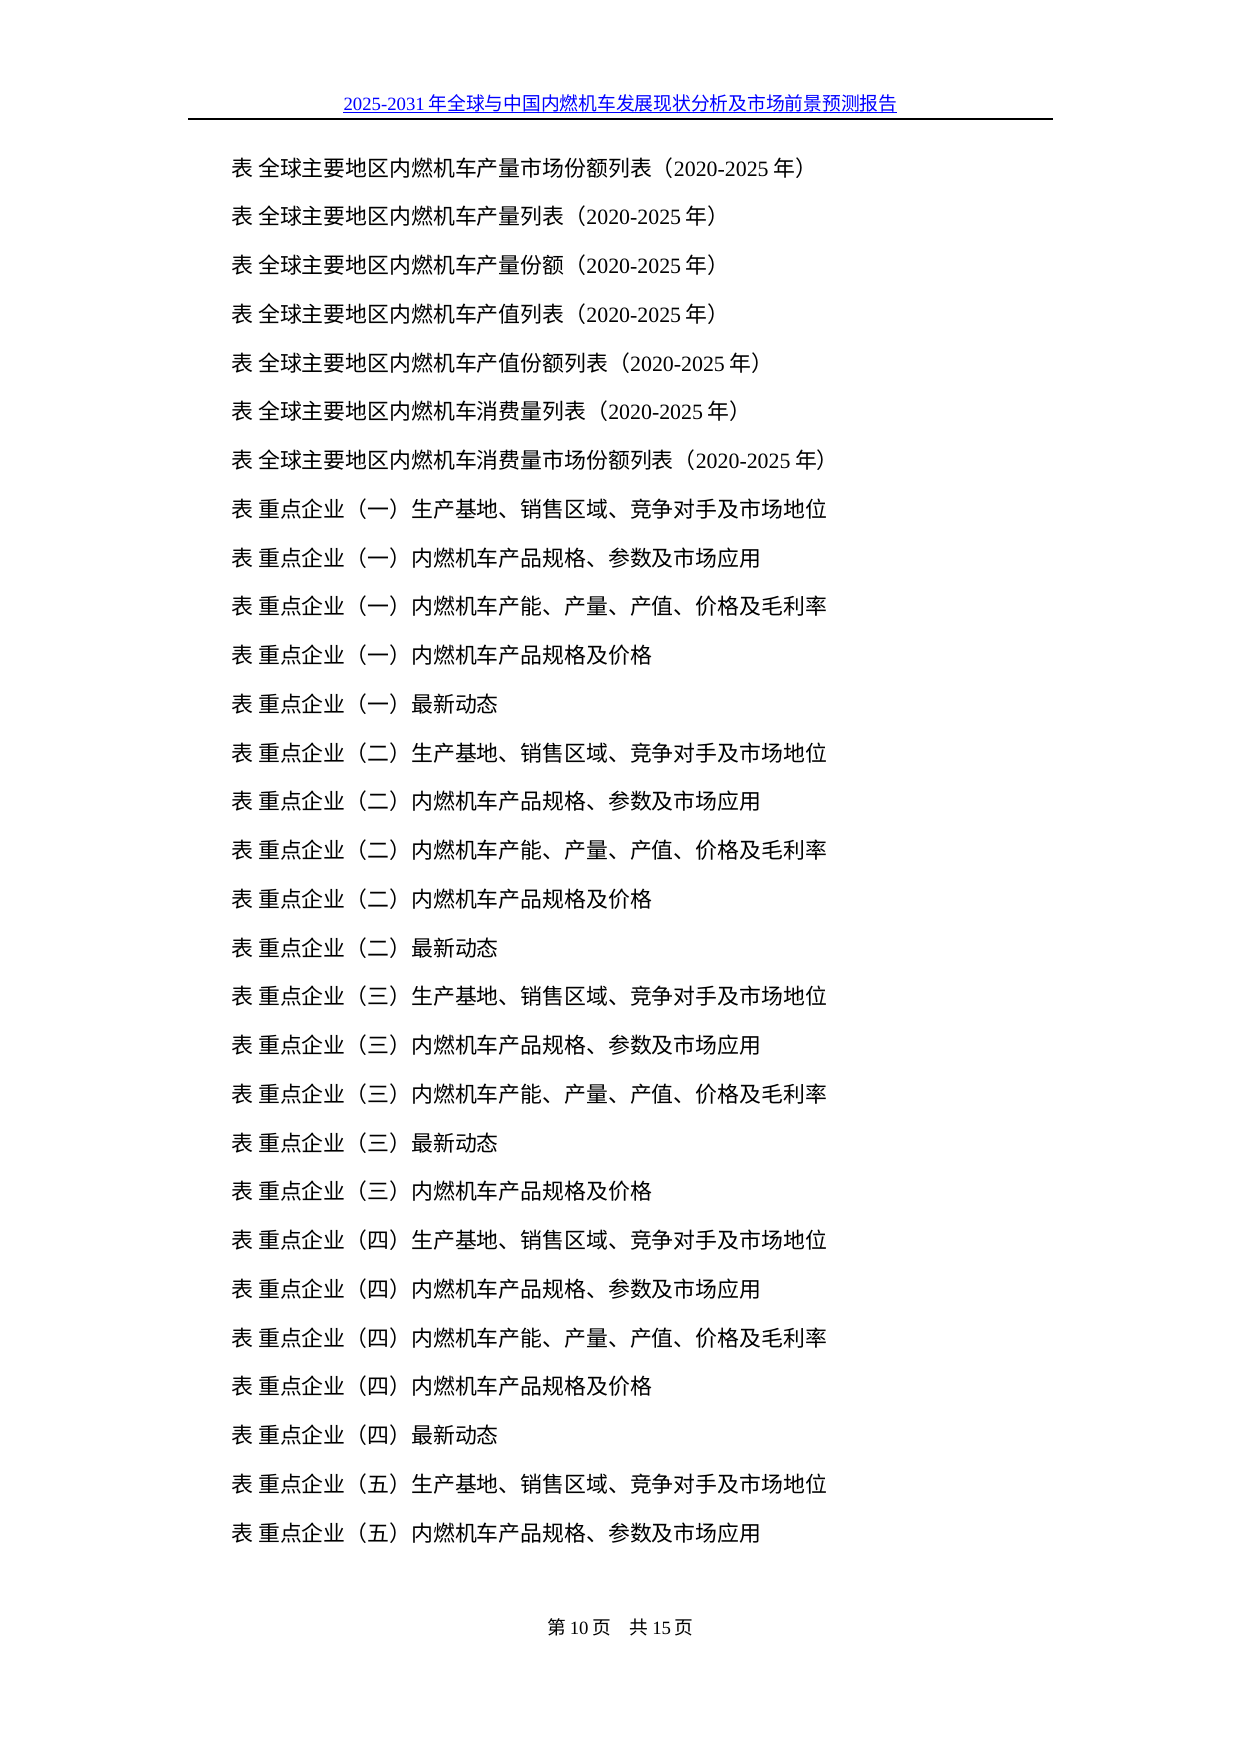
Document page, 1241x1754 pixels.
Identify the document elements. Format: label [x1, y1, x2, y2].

text [187, 150, 1053, 1548]
